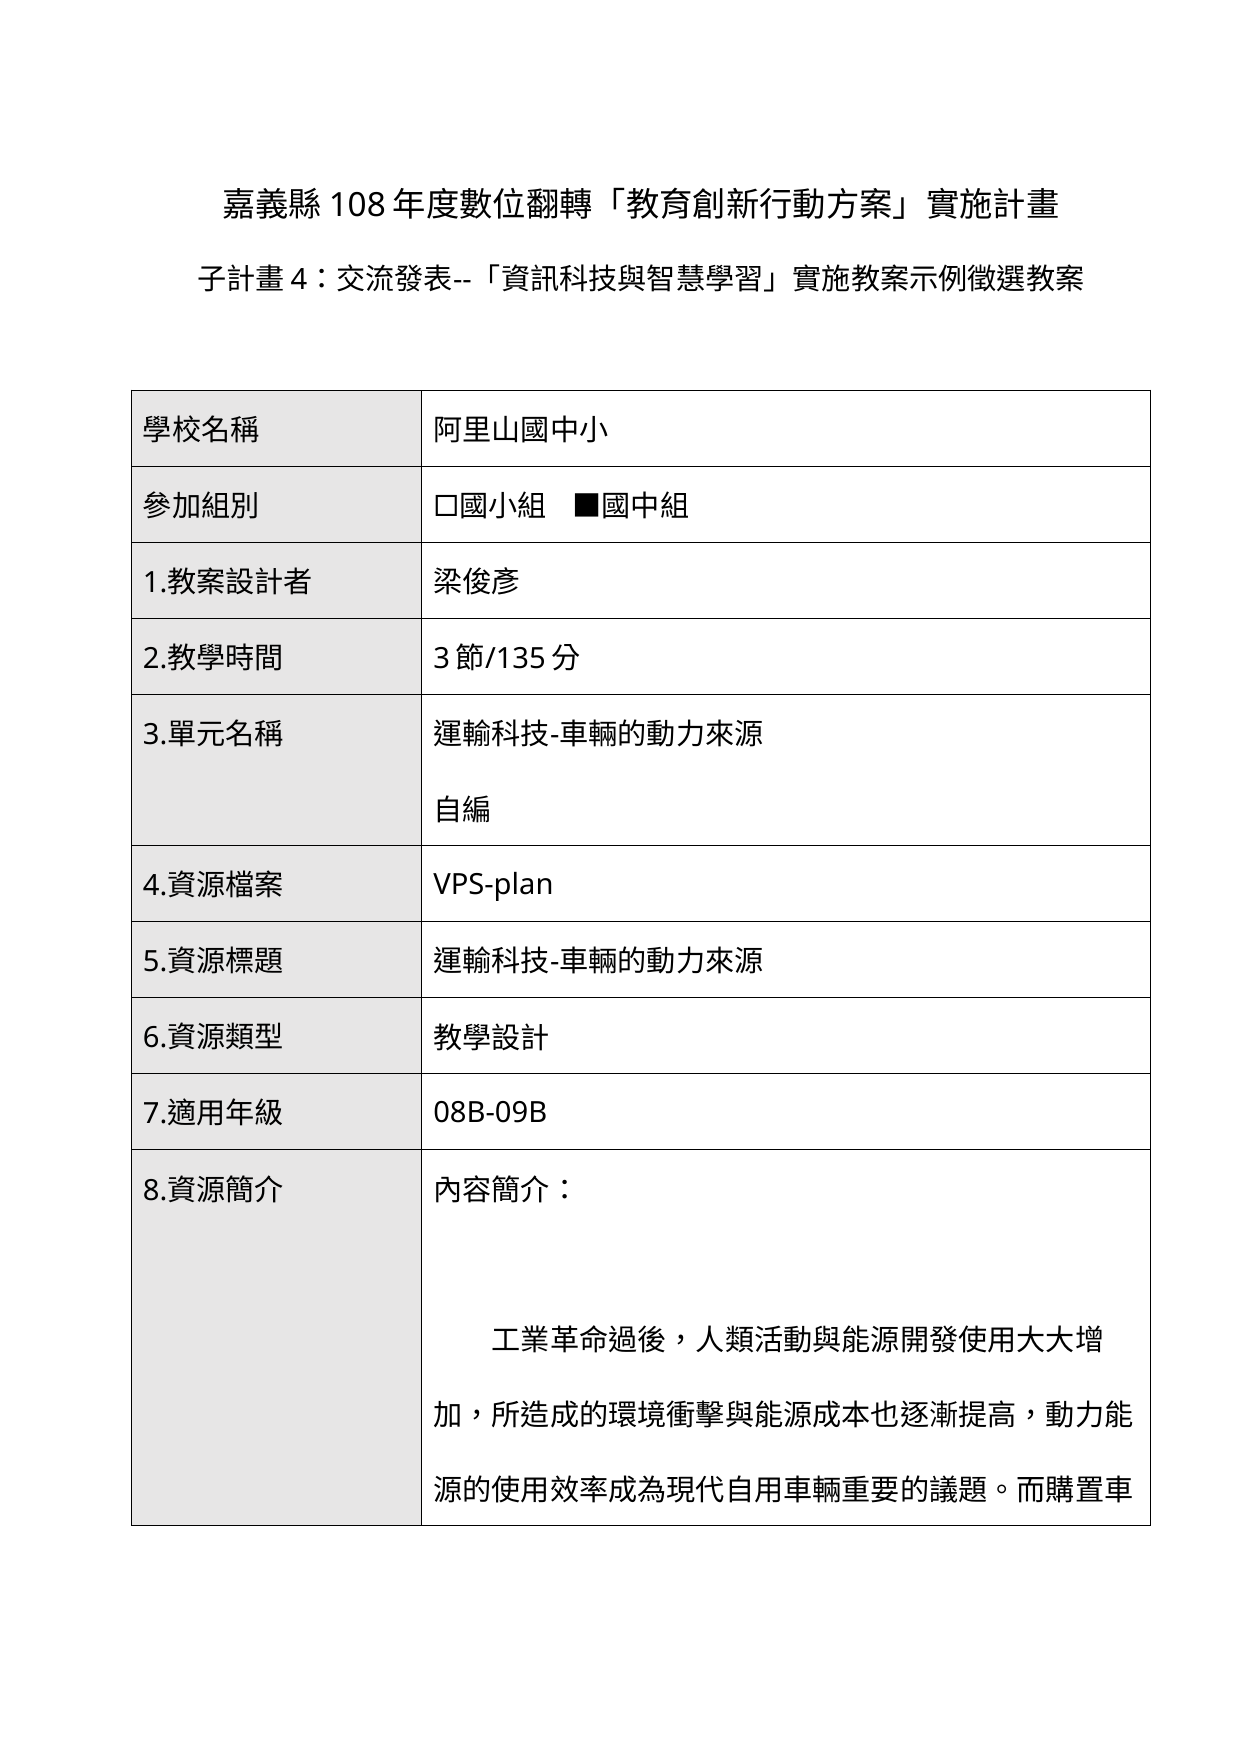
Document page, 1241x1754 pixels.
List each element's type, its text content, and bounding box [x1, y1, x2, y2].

table_cell 2.教學時間 [132, 619, 421, 694]
table_cell 8.資源簡介 [132, 1150, 421, 1525]
table_cell VPS-plan [422, 846, 1150, 921]
table_cell 4.資源檔案 [132, 846, 421, 921]
text 嘉義縣108年度數位翻轉「教育創新行動方案」實施計畫 [187, 164, 1093, 239]
table_cell 運輸科技-車輛的動力來源 [422, 922, 1150, 997]
table_cell 運輸科技-車輛的動力來源 自編 [422, 695, 1150, 845]
table_header 學校名稱 [132, 391, 421, 466]
table_cell 7.適用年級 [132, 1074, 421, 1149]
table_cell 3.單元名稱 [132, 695, 421, 845]
table_cell 3節/135分 [422, 619, 1150, 694]
table_cell 08B-09B [422, 1074, 1150, 1149]
table_cell 梁俊彥 [422, 543, 1150, 618]
table_cell 參加組別 [132, 467, 421, 542]
table_header 阿里山國中小 [422, 391, 1150, 466]
text 子計畫4：交流發表--「資訊科技與智慧學習」實施教案示例徵選教案 [187, 239, 1093, 314]
table_cell 教學設計 [422, 998, 1150, 1073]
table_cell 國小組 ■國中組 [422, 467, 1150, 542]
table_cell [422, 1150, 1150, 1525]
table_cell 6.資源類型 [132, 998, 421, 1073]
table_cell 5.資源標題 [132, 922, 421, 997]
table_cell 1.教案設計者 [132, 543, 421, 618]
